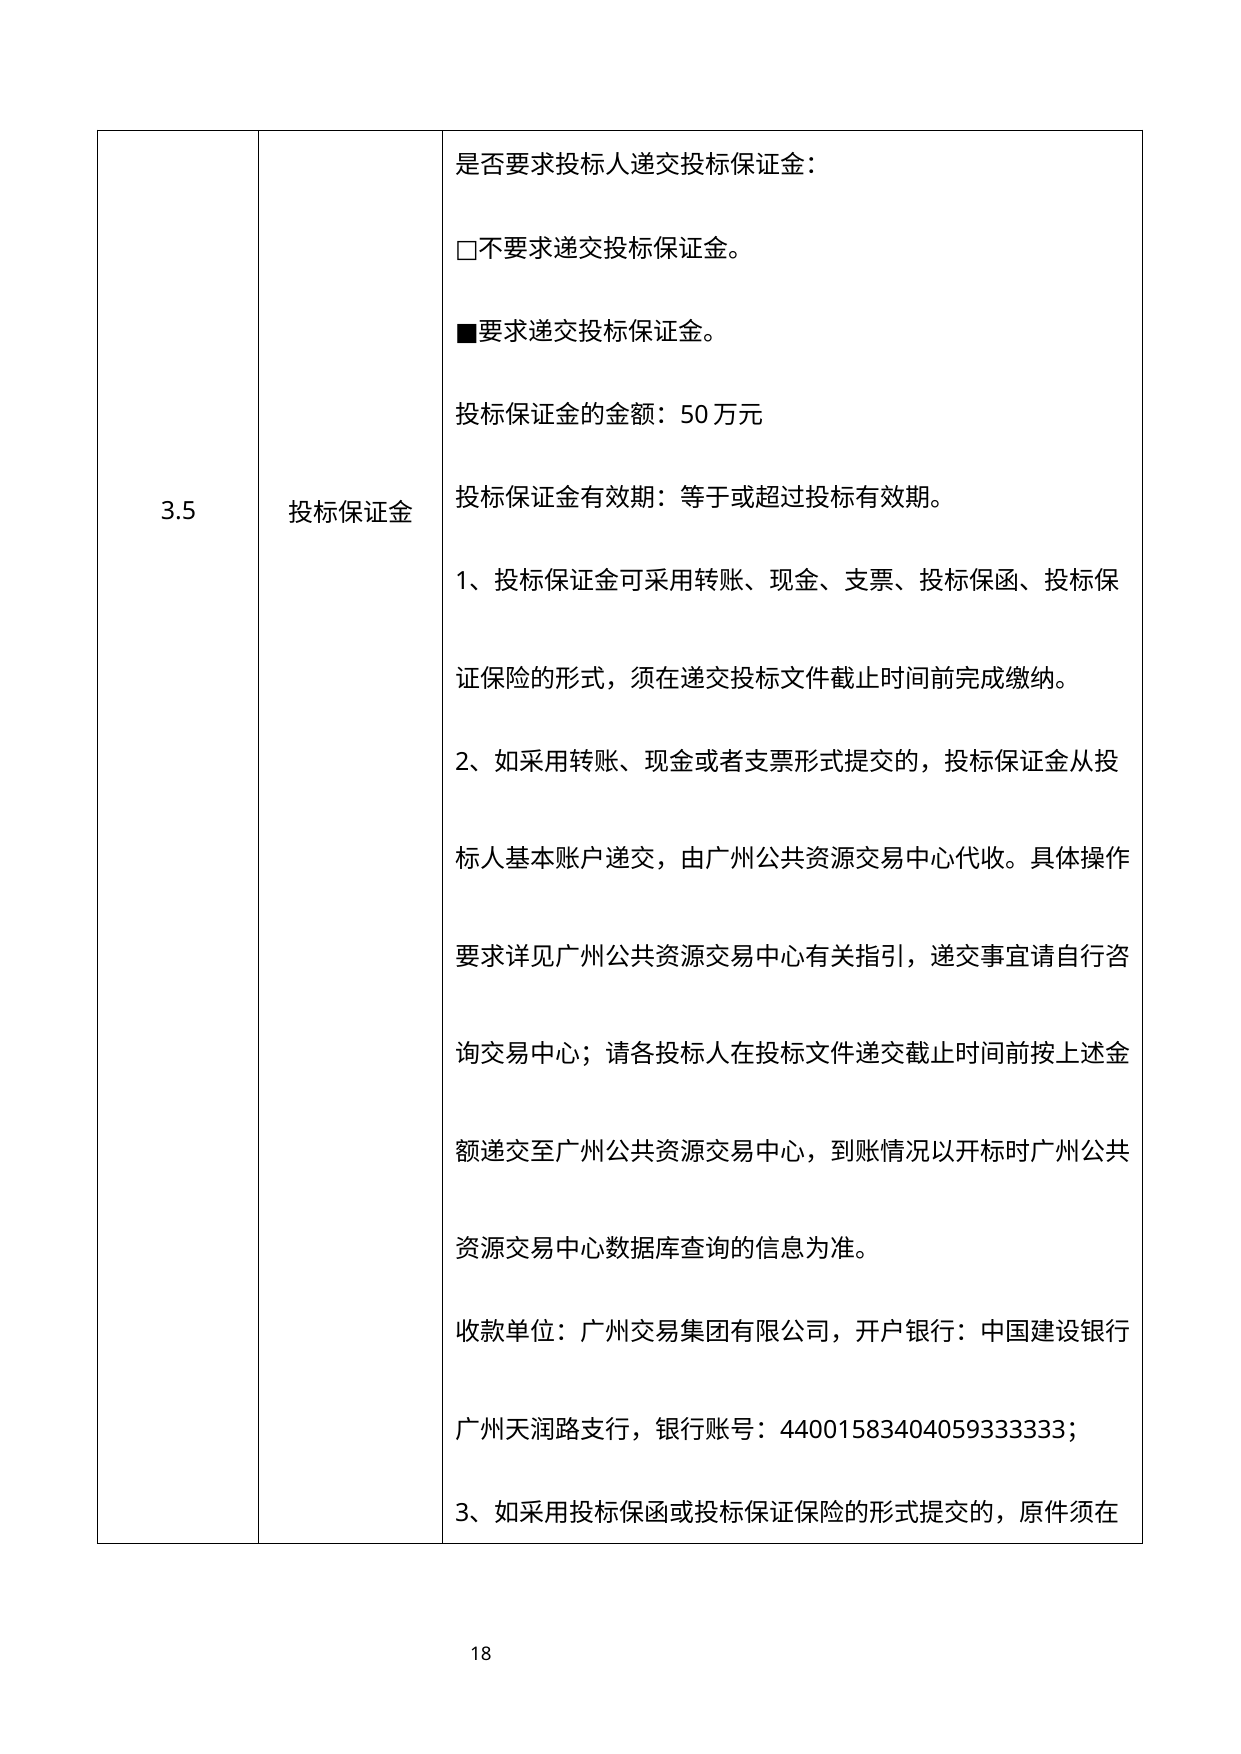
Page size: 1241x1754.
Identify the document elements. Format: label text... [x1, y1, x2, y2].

table_cell 3.5 [98, 131, 258, 1543]
table_cell 投标保证金 [259, 131, 442, 1543]
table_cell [443, 131, 1142, 1543]
